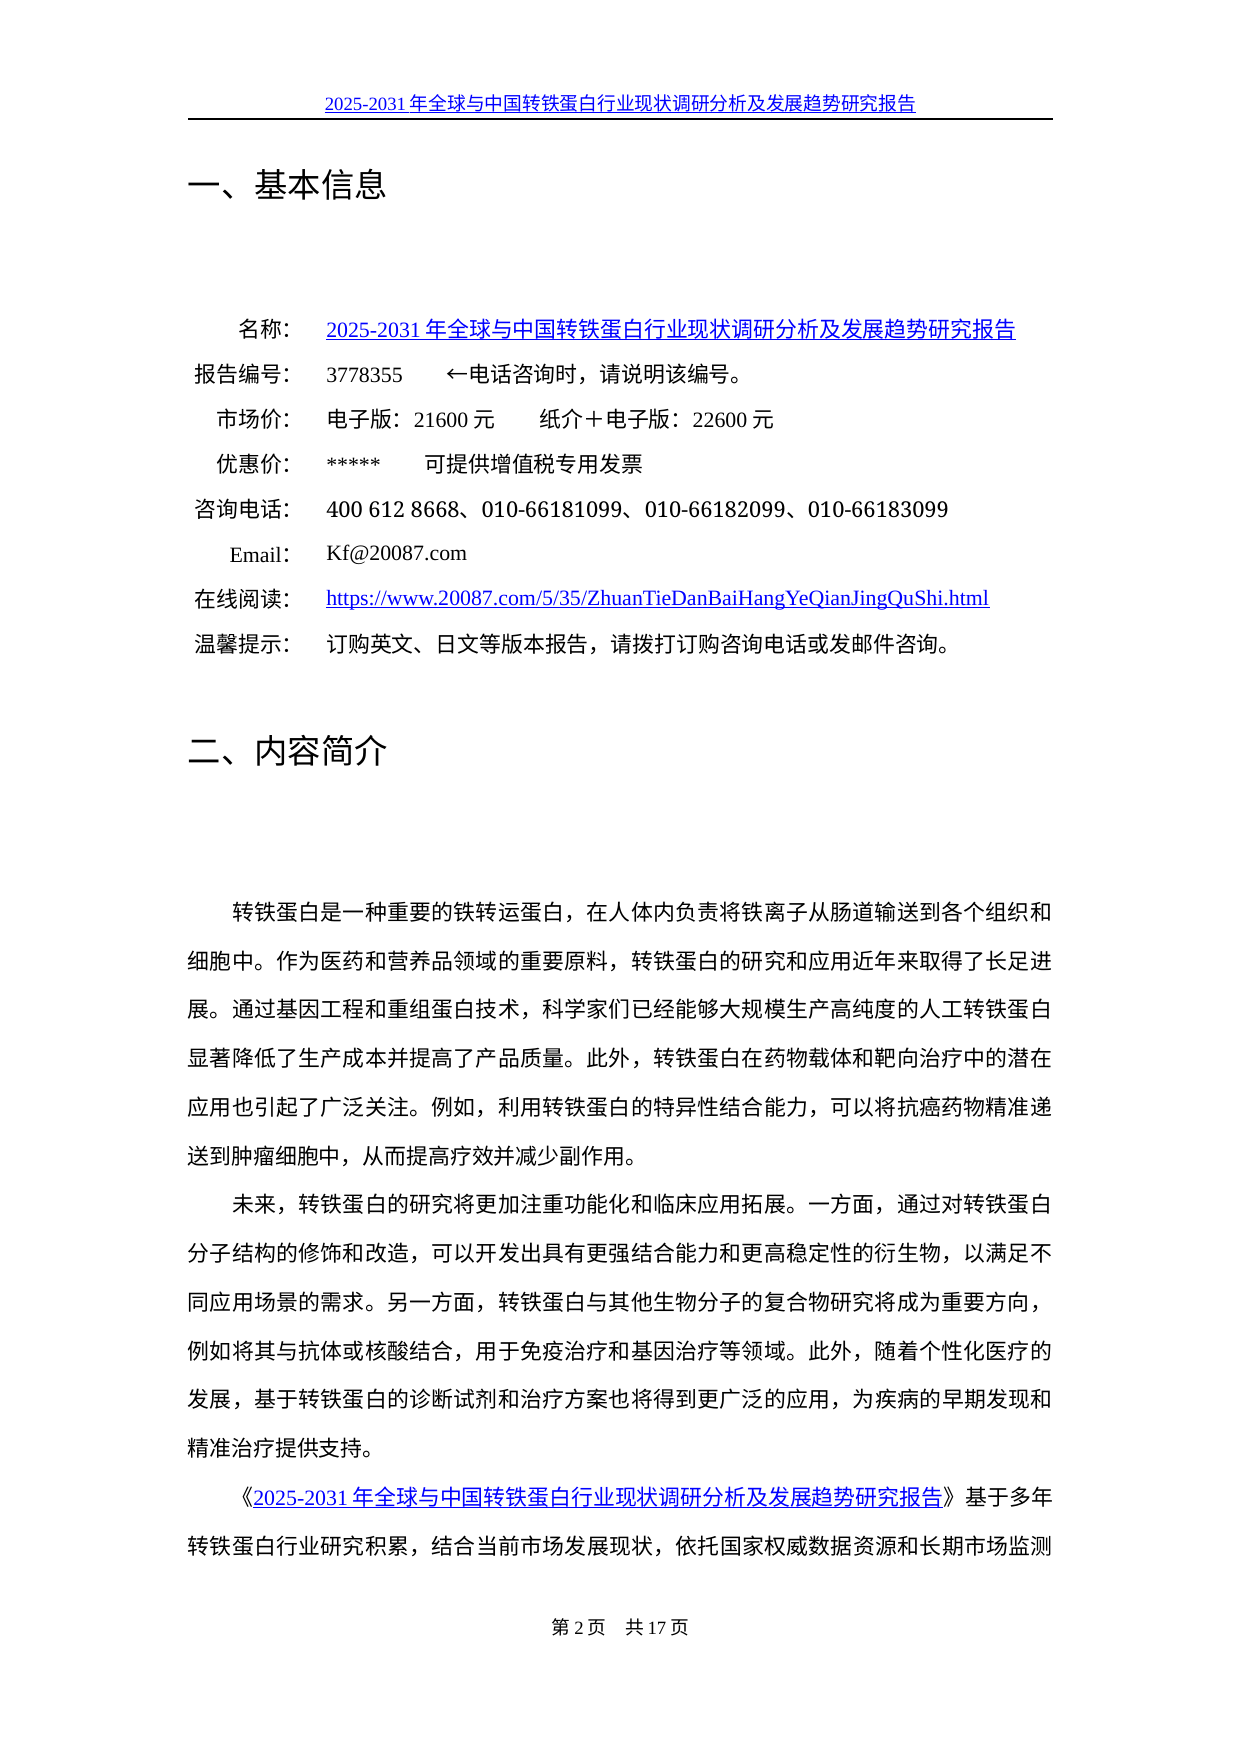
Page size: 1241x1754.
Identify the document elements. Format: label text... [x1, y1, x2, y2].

table_cell Email： [167, 537, 315, 582]
table_cell 报告编号： [167, 357, 315, 402]
table_cell 400 612 8668、010-66181099、010-66182099、010-66183099 [315, 492, 1073, 537]
table_header 2025-2031年全球与中国转铁蛋白行业现状调研分析及发展趋势研究报告 [315, 312, 1073, 357]
title 一、基本信息 [187, 150, 1053, 215]
table_cell 在线阅读： [167, 582, 315, 627]
table_header 名称： [167, 312, 315, 357]
table_cell [315, 582, 1073, 627]
table_cell ***** 可提供增值税专用发票 [315, 447, 1073, 492]
table_cell 市场价： [167, 402, 315, 447]
table_cell 订购英文、日文等版本报告，请拨打订购咨询电话或发邮件咨询。 [315, 627, 1073, 672]
table_cell 3778355 ←电话咨询时，请说明该编号。 [315, 357, 1073, 402]
table_cell 咨询电话： [167, 492, 315, 537]
table_cell Kf@20087.com [315, 537, 1073, 582]
table_cell 温馨提示： [167, 627, 315, 672]
table_cell 优惠价： [167, 447, 315, 492]
title 二、内容简介 [187, 717, 1053, 782]
table_cell 电子版：21600 元 纸介＋电子版：22600 元 [315, 402, 1073, 447]
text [187, 894, 1053, 1561]
